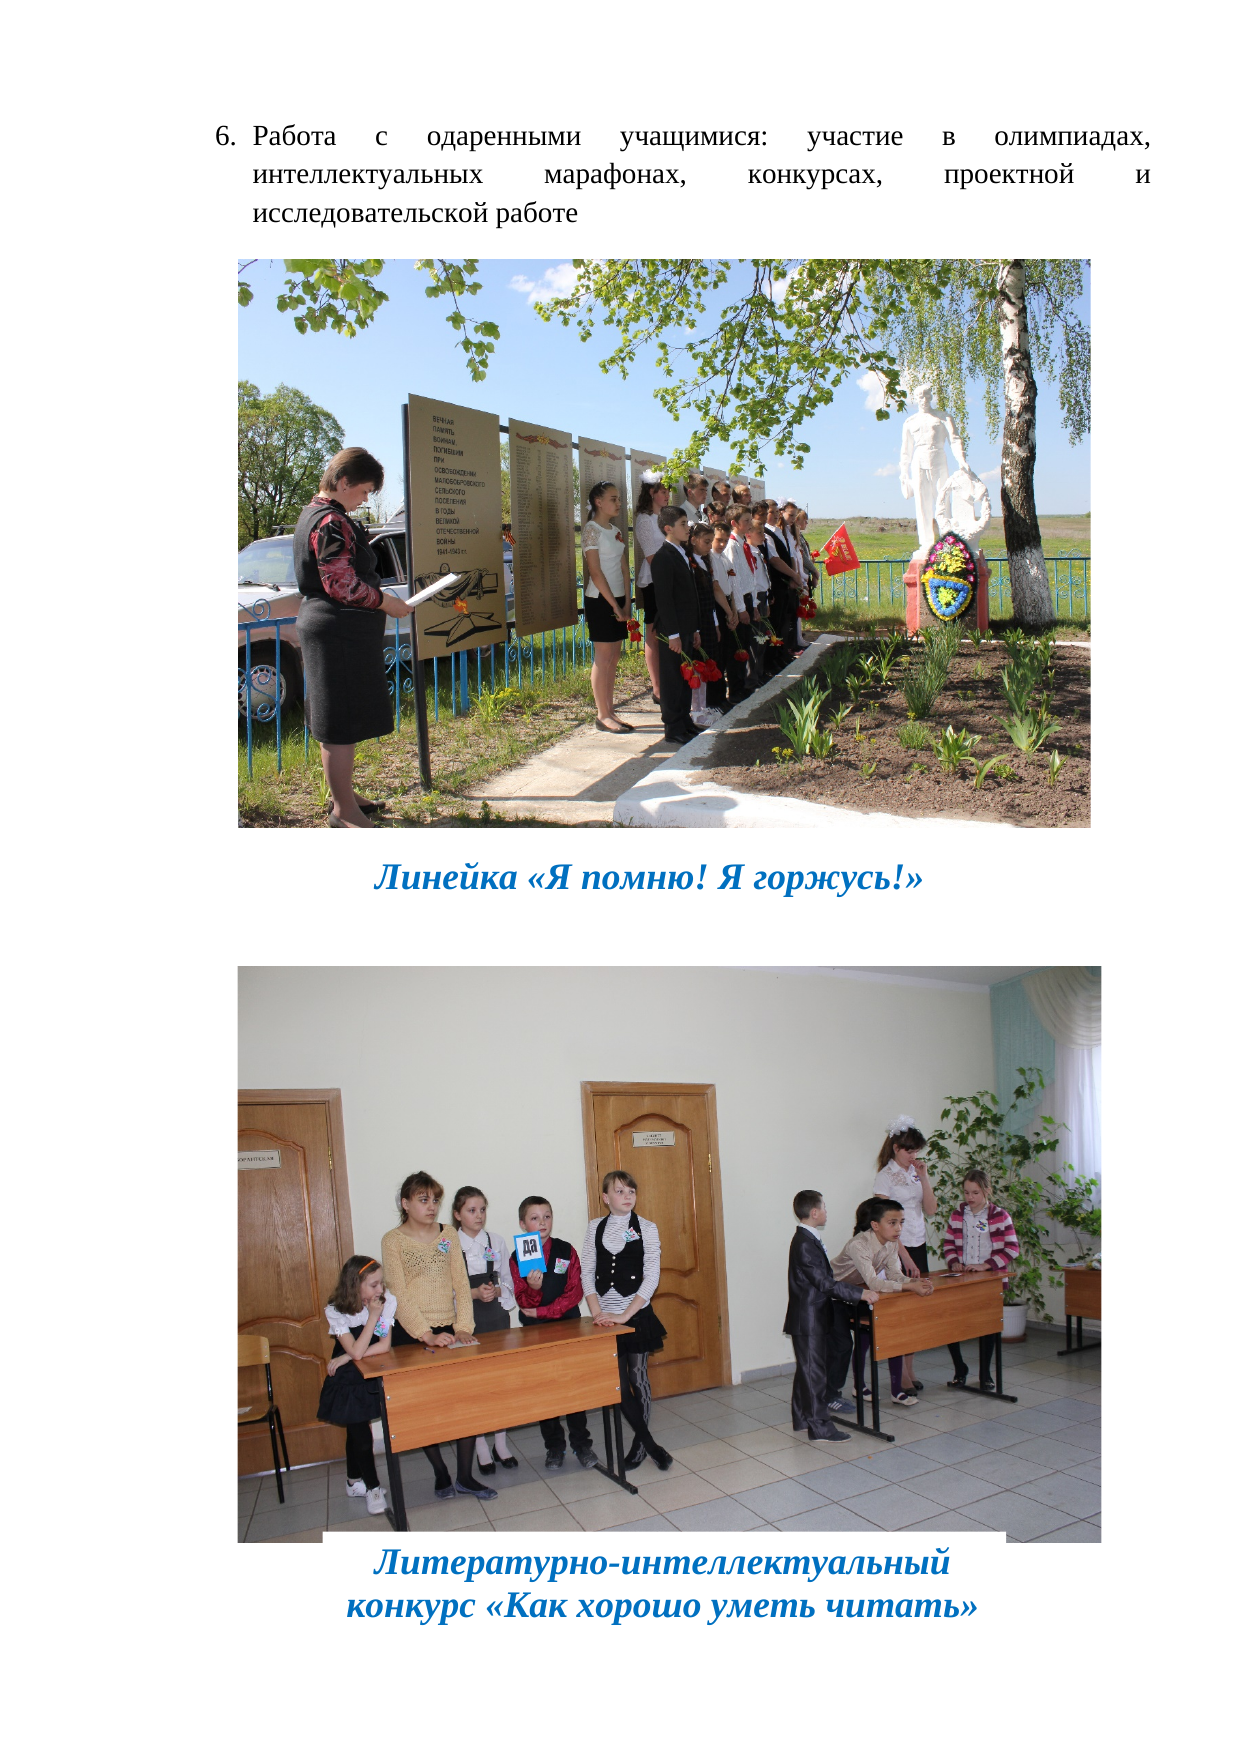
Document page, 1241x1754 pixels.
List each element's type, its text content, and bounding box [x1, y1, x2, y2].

picture [237, 966, 1102, 1543]
list Работа с одаренными учащимися: участие в олимпиадах, интеллектуальных марафонах, конкурсах, проектной и исследовательской работе [215, 118, 1152, 229]
picture [238, 259, 1091, 828]
